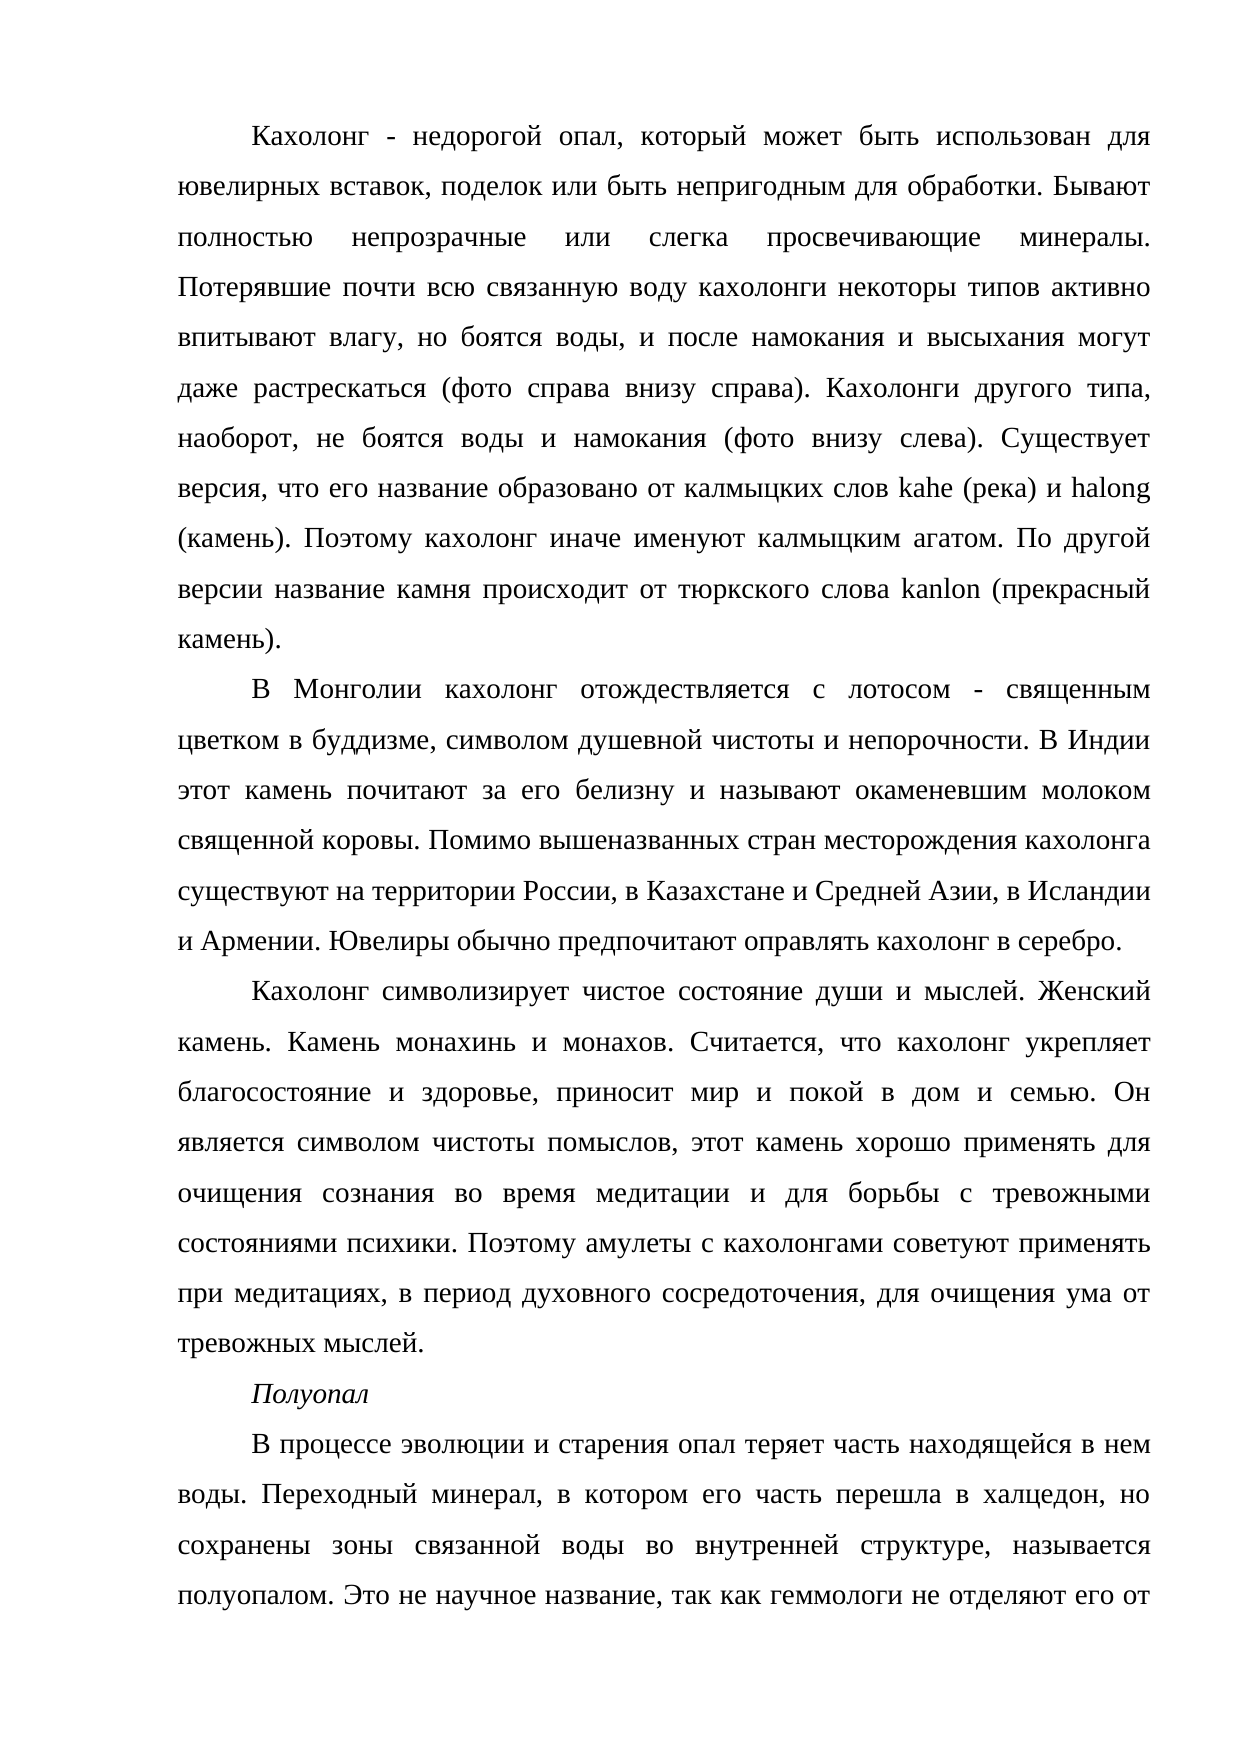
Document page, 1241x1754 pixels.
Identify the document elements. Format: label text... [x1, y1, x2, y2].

text В Монголии кахолонг отождествляется с лотосом - священным цветком в буддизме, символом душевной чистоты и непорочности. В Индии этот камень почитают за его белизну и называют окаменевшим молоком священной коровы. Помимо вышеназванных стран месторождения кахолонга существуют на территории России, в Казахстане и Средней Азии, в Исландии и Армении. Ювелиры обычно предпочитают оправлять кахолонг в серебро. [177, 672, 1152, 957]
text Полуопал [177, 1376, 1152, 1409]
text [177, 1426, 1152, 1611]
text Кахолонг - недорогой опал, который может быть использован для ювелирных вставок, поделок или быть непригодным для обработки. Бывают полностью непрозрачные или слегка просвечивающие минералы. Потерявшие почти всю связанную воду кахолонги некоторы типов активно впитывают влагу, но боятся воды, и после намокания и высыхания могут даже растрескаться (фото справа внизу справа). Кахолонги другого типа, наоборот, не боятся воды и намокания (фото внизу слева). Существует версия, что его название образовано от калмыцких слов kahe (река) и halong (камень). Поэтому кахолонг иначе именуют калмыцким агатом. По другой версии название камня происходит от тюркского слова kanlon (прекрасный камень). [177, 118, 1152, 655]
text Кахолонг символизирует чистое состояние души и мыслей. Женский камень. Камень монахинь и монахов. Считается, что кахолонг укрепляет благосостояние и здоровье, приносит мир и покой в дом и семью. Он является символом чистоты помыслов, этот камень хорошо применять для очищения сознания во время медитации и для борьбы с тревожными состояниями психики. Поэтому амулеты с кахолонгами советуют применять при медитациях, в период духовного сосредоточения, для очищения ума от тревожных мыслей. [177, 973, 1152, 1359]
